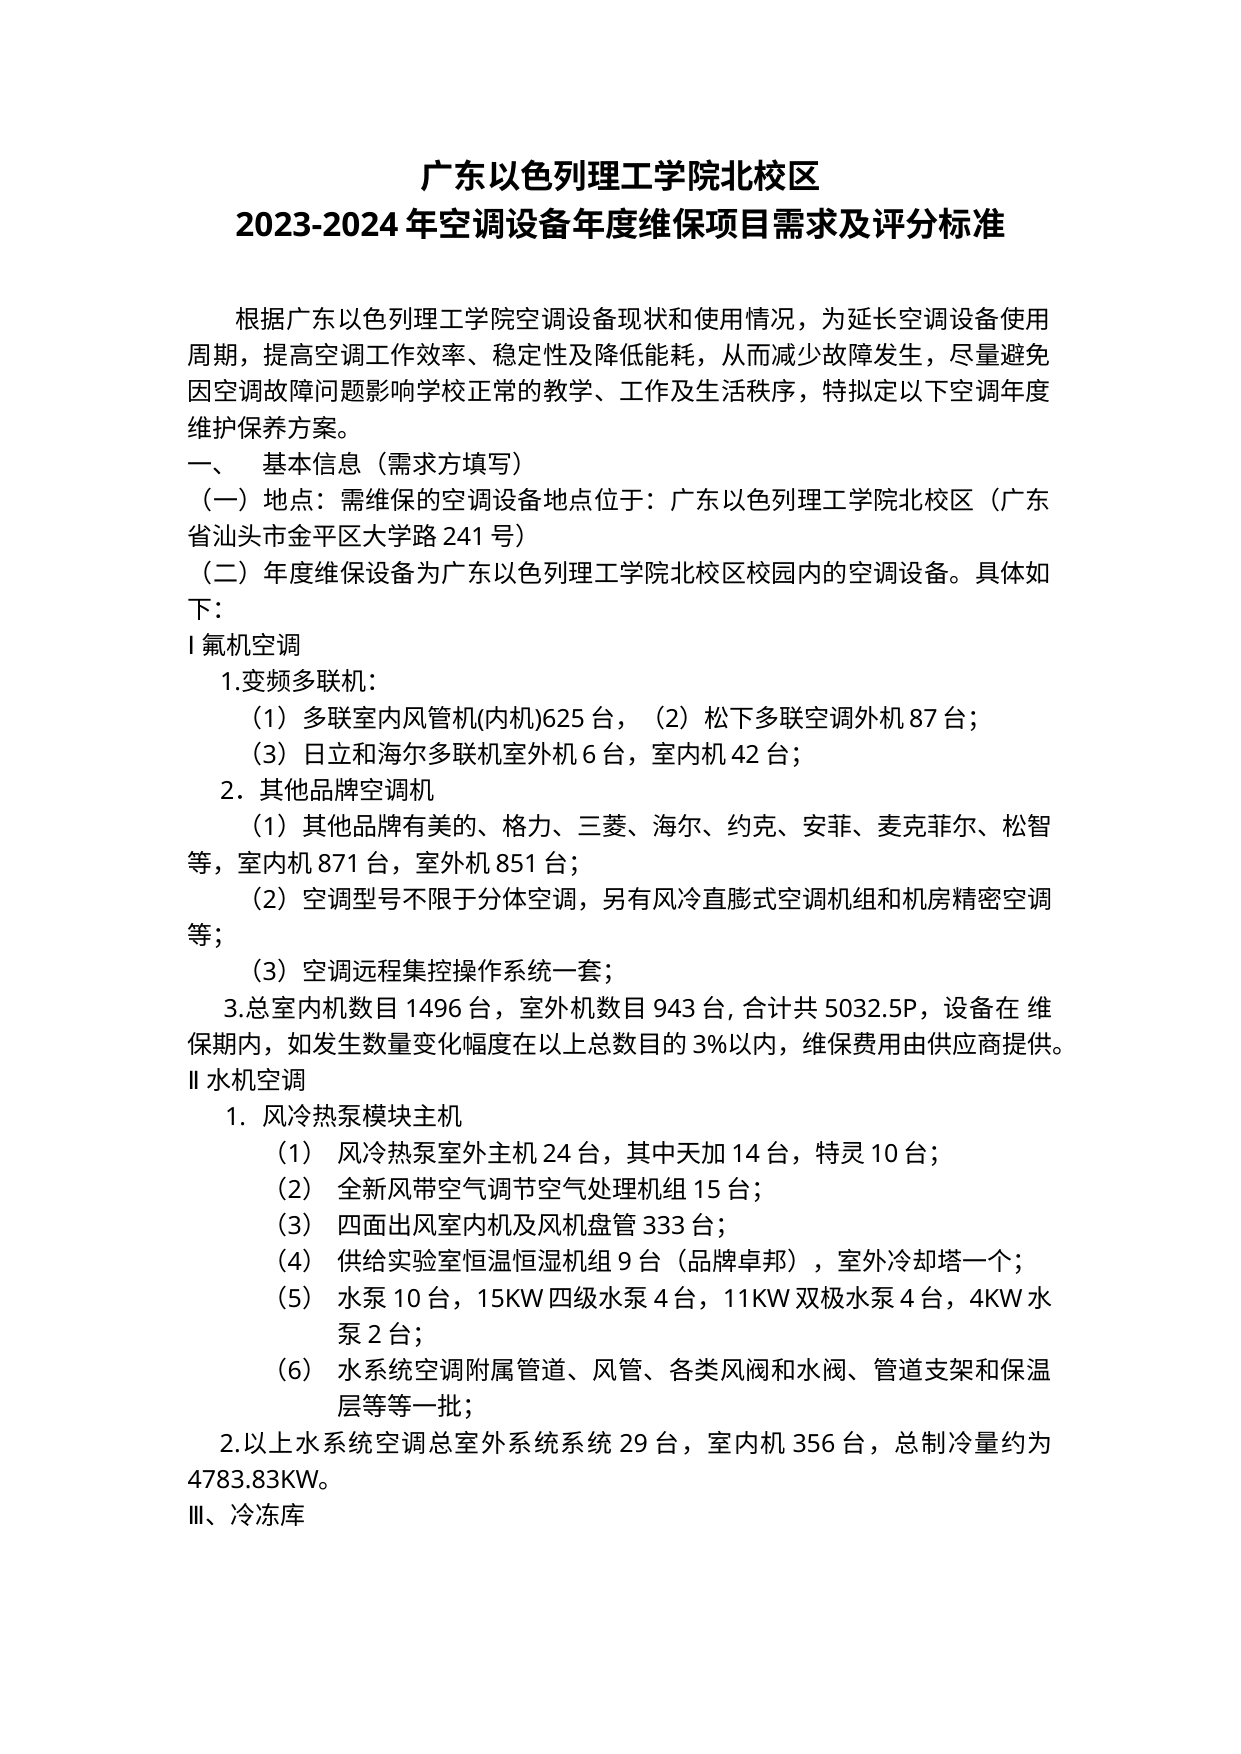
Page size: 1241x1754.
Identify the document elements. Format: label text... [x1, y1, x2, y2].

list 四面出风室内机及风机盘管333台； [262, 1206, 1053, 1242]
text 一、 基本信息（需求方填写） [187, 444, 1053, 481]
text 2.以上水系统空调总室外系统系统29台，室内机356台，总制冷量约为4783.83KW。 [187, 1423, 1053, 1496]
text Ⅰ 氟机空调 [187, 626, 1053, 662]
text 1.变频多联机： [187, 662, 1053, 698]
list 水系统空调附属管道、风管、各类风阀和水阀、管道支架和保温层等等一批； [262, 1351, 1053, 1423]
text Ⅲ、冷冻库 [187, 1496, 1053, 1532]
list 供给实验室恒温恒湿机组9台（品牌卓邦），室外冷却塔一个； [262, 1242, 1053, 1278]
text （1）多联室内风管机(内机)625台，（2）松下多联空调外机87台； [187, 698, 1053, 734]
text 3.总室内机数目1496台，室外机数目943台, 合计共5032.5P，设备在 维保期内，如发生数量变化幅度在以上总数目的3%以内，维保费用由供应商提供。 [187, 988, 1053, 1061]
text 根据广东以色列理工学院空调设备现状和使用情况，为延长空调设备使用周期，提高空调工作效率、稳定性及降低能耗，从而减少故障发生，尽量避免因空调故障问题影响学校正常的教学、工作及生活秩序，特拟定以下空调年度维护保养方案。 [187, 299, 1053, 444]
text （1）其他品牌有美的、格力、三菱、海尔、约克、安菲、麦克菲尔、松智等，室内机871台，室外机851台； [187, 807, 1053, 879]
list 风冷热泵室外主机24台，其中天加14台，特灵10台； [262, 1133, 1053, 1169]
text （2）空调型号不限于分体空调，另有风冷直膨式空调机组和机房精密空调等； [187, 879, 1053, 952]
text 2．其他品牌空调机 [187, 771, 1053, 807]
text （一）地点：需维保的空调设备地点位于：广东以色列理工学院北校区（广东省汕头市金平区大学路241号） [187, 481, 1053, 553]
text Ⅱ 水机空调 [187, 1061, 1053, 1097]
text （3）日立和海尔多联机室外机6台，室内机42台； [187, 734, 1053, 771]
text 广东以色列理工学院北校区 [187, 150, 1053, 198]
text 2023-2024年空调设备年度维保项目需求及评分标准 [187, 198, 1053, 247]
list 全新风带空气调节空气处理机组15台； [262, 1169, 1053, 1206]
list 风冷热泵模块主机 [225, 1097, 1053, 1133]
list 水泵10台，15KW四级水泵4台，11KW双极水泵4台，4KW水泵2台； [262, 1278, 1053, 1351]
text （二）年度维保设备为广东以色列理工学院北校区校园内的空调设备。具体如下： [187, 553, 1053, 626]
text （3）空调远程集控操作系统一套； [187, 952, 1053, 988]
